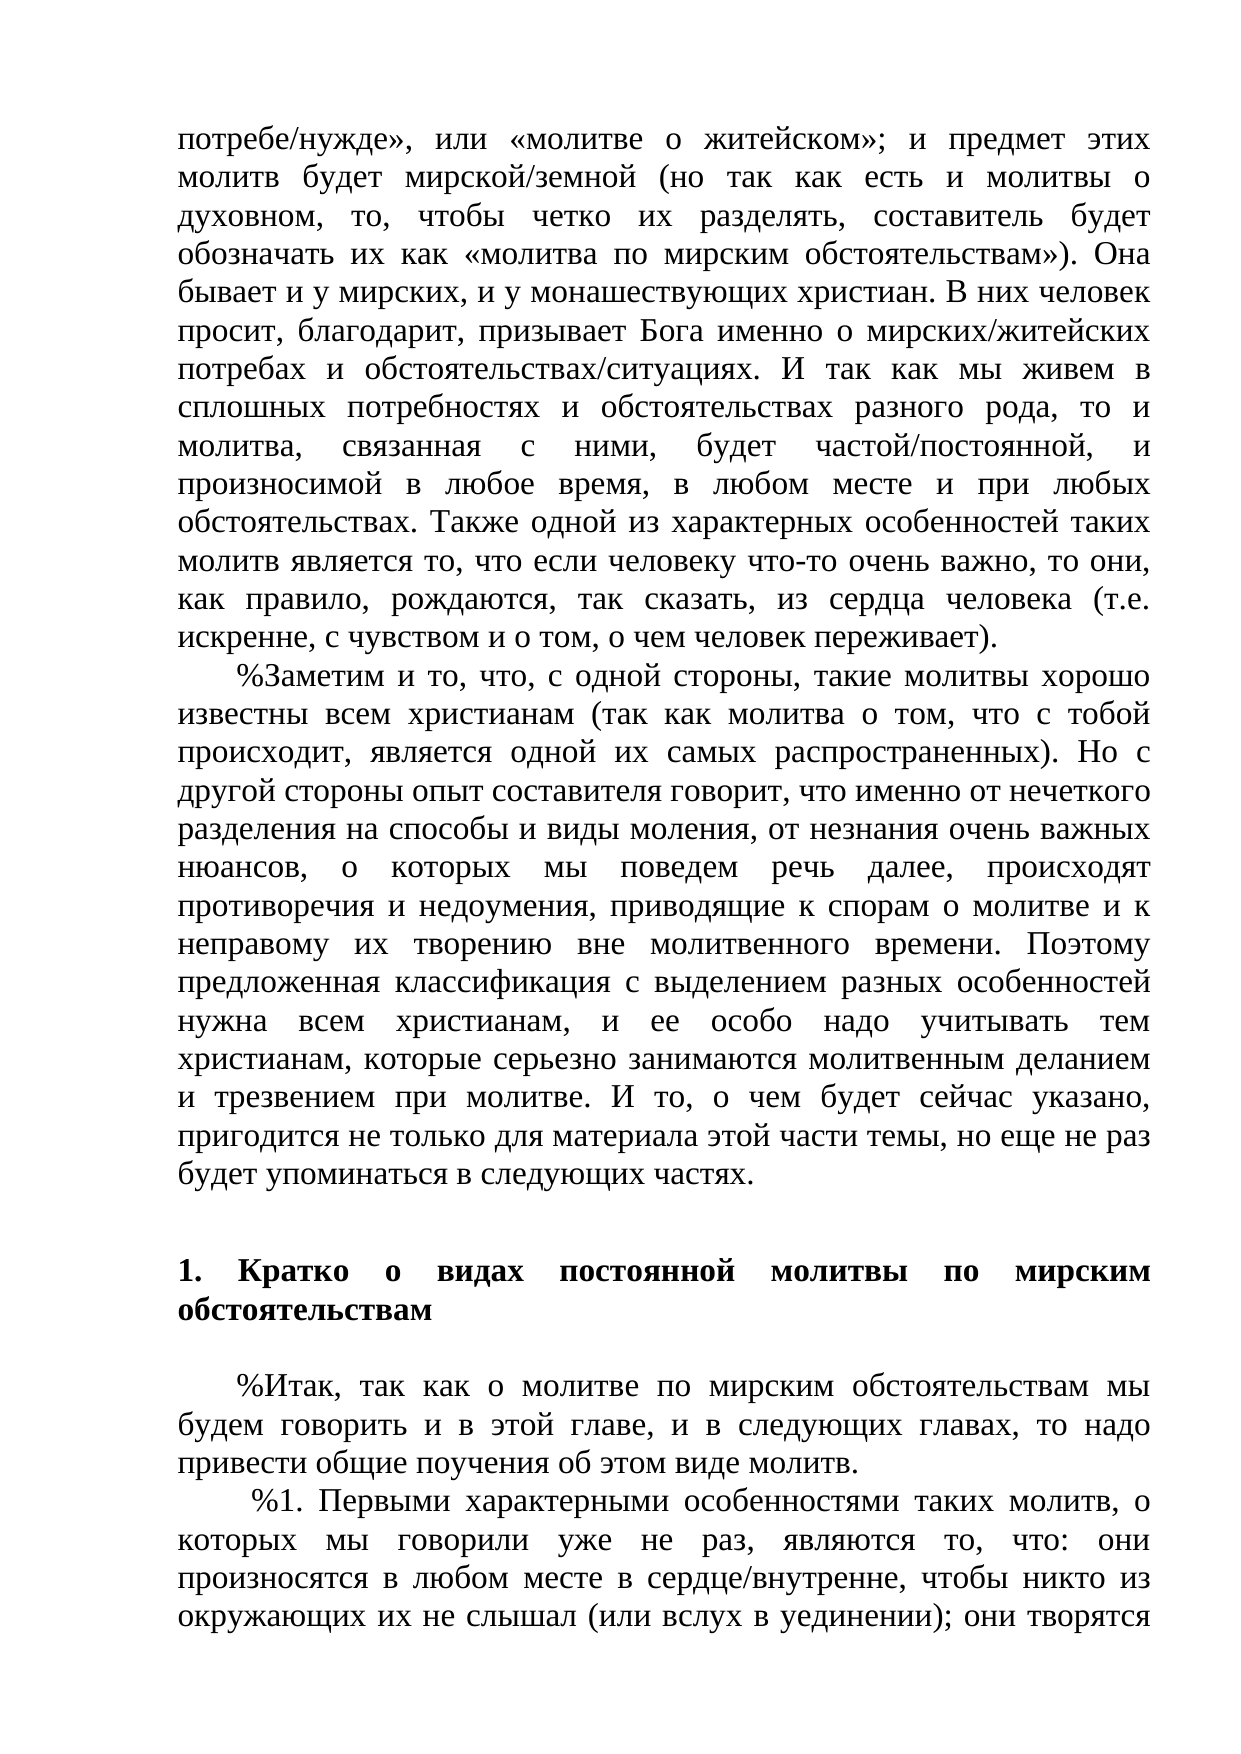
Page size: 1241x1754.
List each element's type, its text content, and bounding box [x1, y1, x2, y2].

text %Заметим и то, что, с одной стороны, такие молитвы хорошо известны всем христианам (так как молитва о том, что с тобой происходит, является одной их самых распространенных). Но с другой стороны опыт составителя говорит, что именно от нечеткого разделения на способы и виды моления, от незнания очень важных нюансов, о которых мы поведем речь далее, происходят противоречия и недоумения, приводящие к спорам о молитве и к неправому их творению вне молитвенного времени. Поэтому предложенная классификация с выделением разных особенностей нужна всем христианам, и ее особо надо учитывать тем христианам, которые серьезно занимаются молитвенным деланием и трезвением при молитве. И то, о чем будет сейчас указано, пригодится не только для материала этой части темы, но еще не раз будет упоминаться в следующих частях. [177, 655, 1152, 1191]
subtitle 1. Кратко о видах постоянной молитвы по мирским обстоятельствам [177, 1251, 1152, 1327]
text %Итак, так как о молитве по мирским обстоятельствам мы будем говорить и в этой главе, и в следующих главах, то надо привести общие поучения об этом виде молитв. [177, 1366, 1152, 1481]
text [177, 1481, 1152, 1634]
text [177, 118, 1152, 655]
